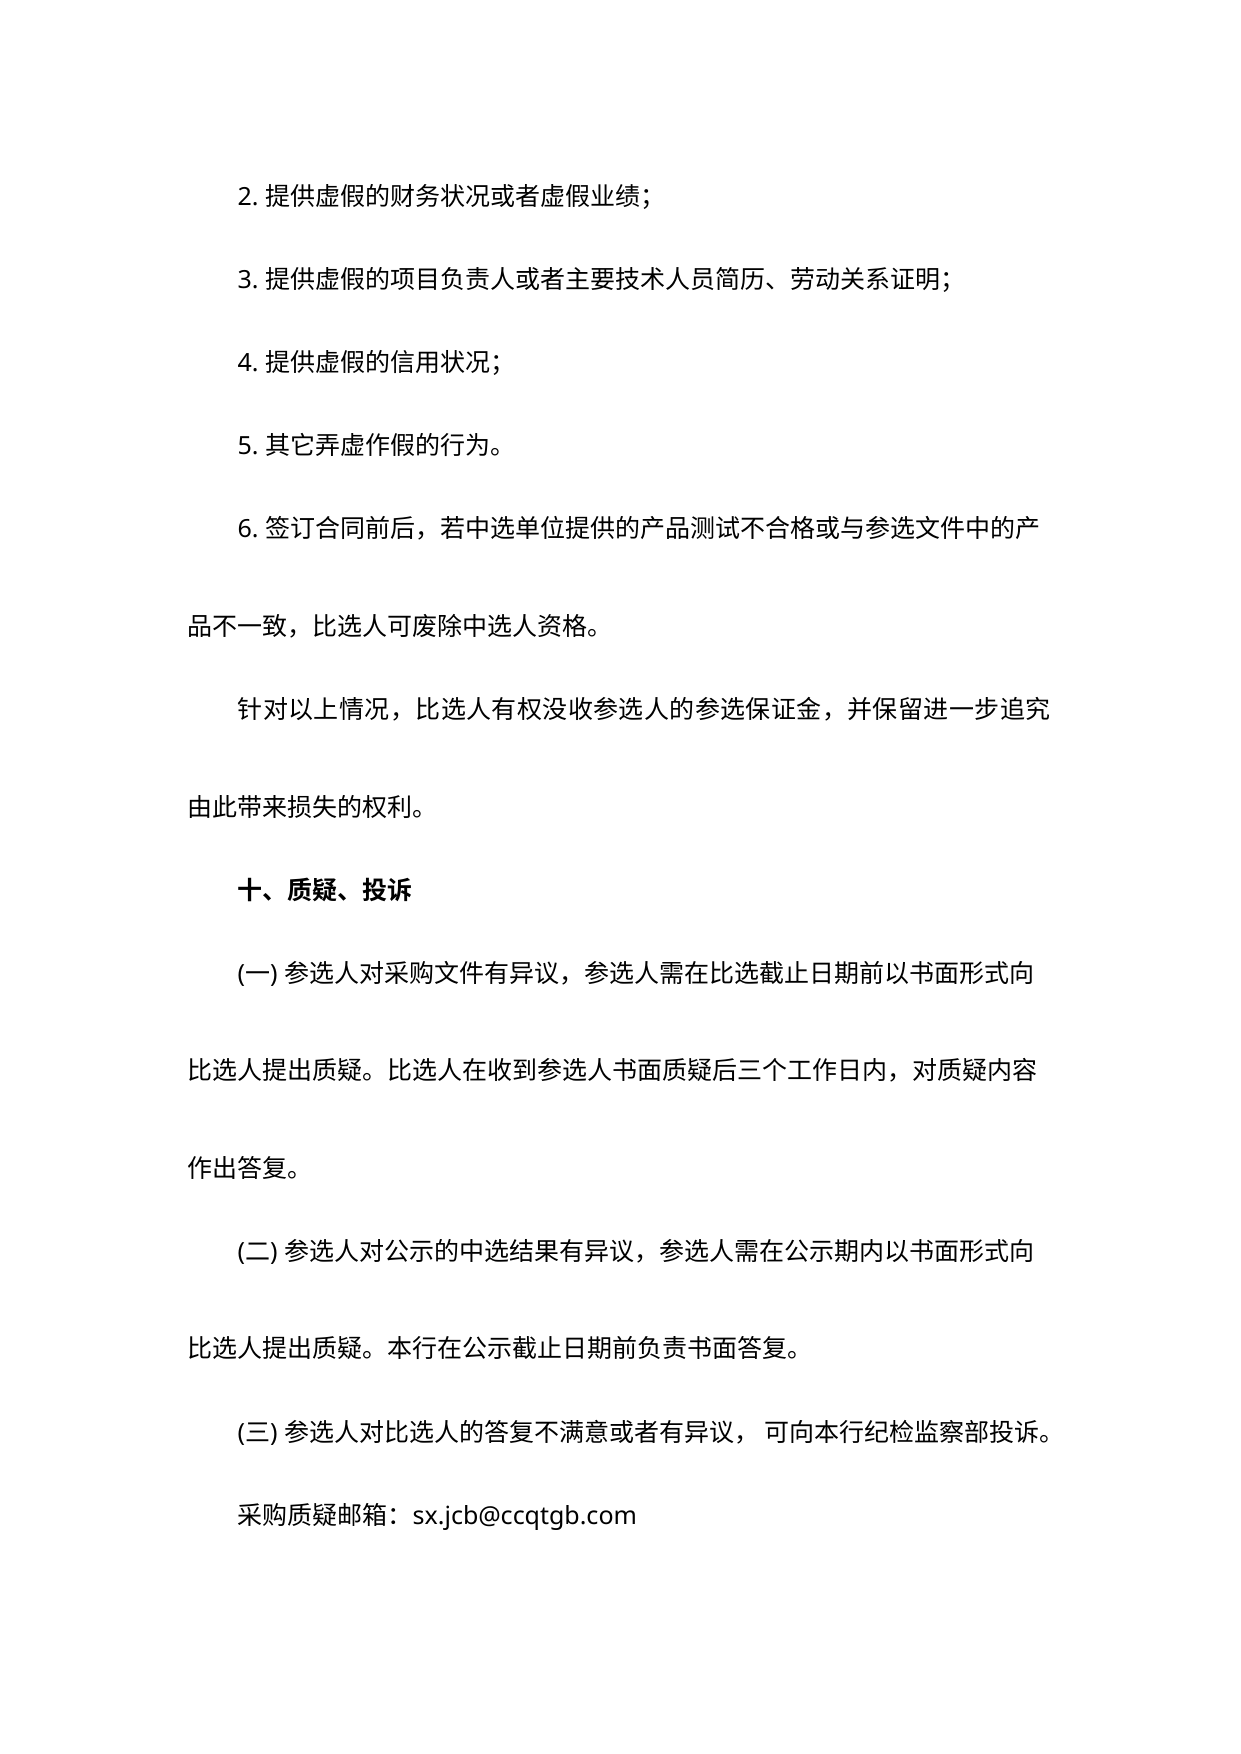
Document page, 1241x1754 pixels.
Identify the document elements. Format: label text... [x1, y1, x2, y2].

text 针对以上情况，比选人有权没收参选人的参选保证金，并保留进一步追究由此带来损失的权利。 [187, 675, 1053, 838]
list 参选人对采购文件有异议，参选人需在比选截止日期前以书面形式向比选人提出质疑。比选人在收到参选人书面质疑后三个工作日内，对质疑内容作出答复。 [187, 939, 1053, 1199]
list 提供虚假的财务状况或者虚假业绩； [187, 162, 1053, 227]
list 其它弄虚作假的行为。 [187, 411, 1053, 476]
list 签订合同前后，若中选单位提供的产品测试不合格或与参选文件中的产品不一致，比选人可废除中选人资格。 [187, 494, 1053, 657]
text 十、质疑、投诉 [187, 856, 1053, 921]
list 提供虚假的项目负责人或者主要技术人员简历、劳动关系证明； [187, 245, 1053, 310]
list 参选人对公示的中选结果有异议，参选人需在公示期内以书面形式向比选人提出质疑。本行在公示截止日期前负责书面答复。 [187, 1217, 1053, 1379]
list 提供虚假的信用状况； [187, 328, 1053, 393]
list 参选人对比选人的答复不满意或者有异议， 可向本行纪检监察部投诉。 [187, 1398, 1053, 1463]
text 采购质疑邮箱：sx.jcb@ccqtgb.com [187, 1481, 1053, 1546]
